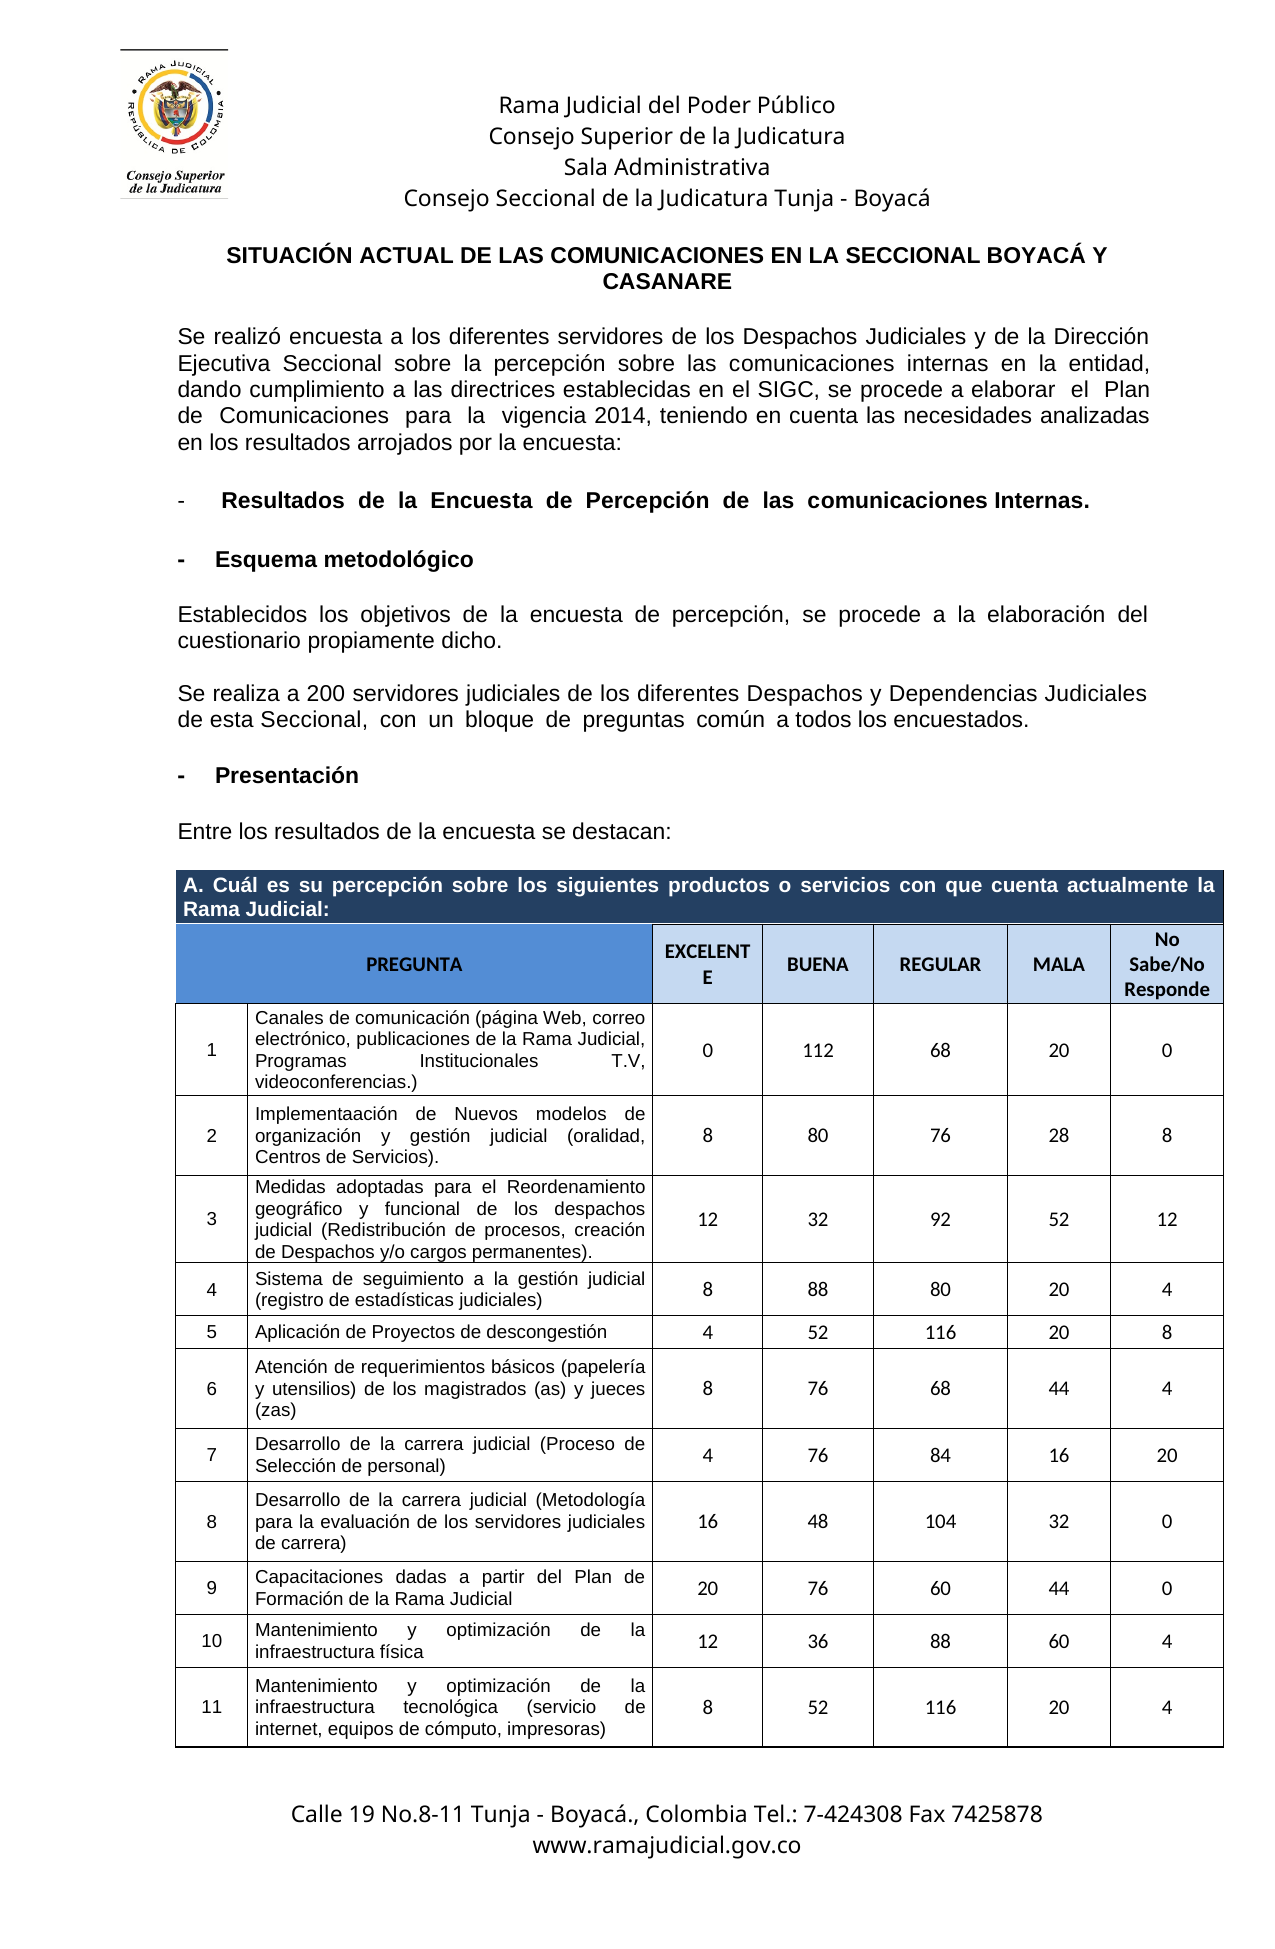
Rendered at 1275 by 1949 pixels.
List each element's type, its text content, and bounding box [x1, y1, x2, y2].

table_cell 0 [1111, 1004, 1223, 1095]
table_cell 84 [874, 1429, 1007, 1481]
table_cell 8 [653, 1668, 762, 1746]
table_cell 80 [874, 1263, 1007, 1315]
table_cell 104 [874, 1482, 1007, 1561]
table_cell 12 [653, 1615, 762, 1667]
table_cell 20 [1008, 1263, 1110, 1315]
text Entre los resultados de la encuesta se destacan: [177, 818, 1157, 844]
table_cell 28 [1008, 1096, 1110, 1175]
table_cell 68 [874, 1004, 1007, 1095]
text Se realizó encuesta a los diferentes servidores de los Despachos Judiciales y de la Dirección Ejecutiva Seccional sobre la percepción sobre las comunicaciones internas en la entidad, dando cumplimiento a las directrices establecidas en el SIGC, se procede a elaborar el Plan de Comunicaciones para la vigencia 2014, teniendo en cuenta las necesidades analizadas en los resultados arrojados por la encuesta: [177, 323, 1150, 455]
table_cell 8 [653, 1096, 762, 1175]
list Presentación [177, 759, 1157, 790]
table_cell 48 [763, 1482, 873, 1561]
table_cell Canales de comunicación (página Web, correo electrónico, publicaciones de la Rama Judicial, Programas Institucionales T.V, videoconferencias.) [248, 1004, 652, 1095]
table_cell 88 [874, 1615, 1007, 1667]
table_cell REGULAR [874, 925, 1007, 1003]
table_cell 0 [1111, 1562, 1223, 1614]
table_cell 112 [763, 1004, 873, 1095]
table_cell Atención de requerimientos básicos (papelería y utensilios) de los magistrados (as) y jueces (zas) [248, 1349, 652, 1428]
table_cell 3 [176, 1176, 247, 1262]
table_cell 8 [653, 1349, 762, 1428]
table_cell Sistema de seguimiento a la gestión judicial (registro de estadísticas judiciales) [248, 1263, 652, 1315]
table_cell 11 [176, 1668, 247, 1746]
table_cell 9 [176, 1562, 247, 1614]
table_cell 116 [874, 1316, 1007, 1348]
table_cell 52 [763, 1668, 873, 1746]
table_cell 4 [1111, 1263, 1223, 1315]
table_cell Desarrollo de la carrera judicial (Proceso de Selección de personal) [248, 1429, 652, 1481]
table_cell Capacitaciones dadas a partir del Plan de Formación de la Rama Judicial [248, 1562, 652, 1614]
table_cell 76 [763, 1562, 873, 1614]
table_cell 4 [1111, 1668, 1223, 1746]
table_cell 0 [1111, 1482, 1223, 1561]
table_cell 16 [653, 1482, 762, 1561]
picture [118, 49, 228, 197]
table_cell 2 [176, 1096, 247, 1175]
table_cell 5 [176, 1316, 247, 1348]
table_cell 68 [874, 1349, 1007, 1428]
table_cell 60 [874, 1562, 1007, 1614]
table_cell 8 [176, 1482, 247, 1561]
table_cell 4 [653, 1316, 762, 1348]
table_cell 8 [1111, 1096, 1223, 1175]
table_cell Aplicación de Proyectos de descongestión [248, 1316, 652, 1348]
table_cell EXCELENTE [653, 925, 762, 1003]
table_cell 44 [1008, 1562, 1110, 1614]
table_cell 16 [1008, 1429, 1110, 1481]
table_cell 76 [763, 1429, 873, 1481]
table_cell 20 [1008, 1316, 1110, 1348]
table_cell 8 [1111, 1316, 1223, 1348]
table_cell PREGUNTA [176, 924, 652, 1003]
table_cell 92 [874, 1176, 1007, 1262]
table_cell 52 [763, 1316, 873, 1348]
table_cell MALA [1008, 925, 1110, 1003]
table_cell 32 [1008, 1482, 1110, 1561]
table_cell 0 [653, 1004, 762, 1095]
table_cell 1 [176, 1004, 247, 1095]
table_cell 20 [1008, 1668, 1110, 1746]
list Resultados de la Encuesta de Percepción de las comunicaciones Internas. [177, 484, 1157, 516]
table_cell No Sabe/No Responde [1111, 925, 1223, 1003]
table_cell 12 [1111, 1176, 1223, 1262]
table_cell 20 [1111, 1429, 1223, 1481]
table_cell 32 [763, 1176, 873, 1262]
table_cell 7 [176, 1429, 247, 1481]
table_cell 116 [874, 1668, 1007, 1746]
table_cell 76 [763, 1349, 873, 1428]
table_header A. Cuál es su percepción sobre los siguientes productos o servicios con que cuenta actualmente la Rama Judicial: [176, 870, 1223, 923]
table_cell 4 [1111, 1615, 1223, 1667]
table_cell 36 [763, 1615, 873, 1667]
list Esquema metodológico [177, 543, 1157, 574]
table_cell 10 [176, 1615, 247, 1667]
table_cell 12 [653, 1176, 762, 1262]
table_cell 52 [1008, 1176, 1110, 1262]
table_cell 6 [176, 1349, 247, 1428]
table_cell Mantenimiento y optimización de la infraestructura tecnológica (servicio de internet, equipos de cómputo, impresoras) [248, 1668, 652, 1746]
text Establecidos los objetivos de la encuesta de percepción, se procede a la elaboración del cuestionario propiamente dicho. [177, 601, 1148, 653]
table_cell 8 [653, 1263, 762, 1315]
table_cell Desarrollo de la carrera judicial (Metodología para la evaluación de los servidores judiciales de carrera) [248, 1482, 652, 1561]
table_cell Medidas adoptadas para el Reordenamiento geográfico y funcional de los despachos judicial (Redistribución de procesos, creación de Despachos y/o cargos permanentes). [248, 1176, 652, 1262]
table_cell 76 [874, 1096, 1007, 1175]
table_cell 4 [653, 1429, 762, 1481]
table_cell 60 [1008, 1615, 1110, 1667]
table_cell Mantenimiento y optimización de la infraestructura física [248, 1615, 652, 1667]
table_cell BUENA [763, 925, 873, 1003]
table_cell 88 [763, 1263, 873, 1315]
table_cell 20 [1008, 1004, 1110, 1095]
table_cell 80 [763, 1096, 873, 1175]
text SITUACIÓN ACTUAL DE LAS COMUNICACIONES EN LA SECCIONAL BOYACÁ Y CASANARE [177, 242, 1157, 294]
table_cell Implementaación de Nuevos modelos de organización y gestión judicial (oralidad, Centros de Servicios). [248, 1096, 652, 1175]
table_cell 44 [1008, 1349, 1110, 1428]
text Se realiza a 200 servidores judiciales de los diferentes Despachos y Dependencias Judiciales de esta Seccional, con un bloque de preguntas común a todos los encuestados. [177, 679, 1148, 732]
table_cell 20 [653, 1562, 762, 1614]
table_cell 4 [176, 1263, 247, 1315]
table_cell 4 [1111, 1349, 1223, 1428]
